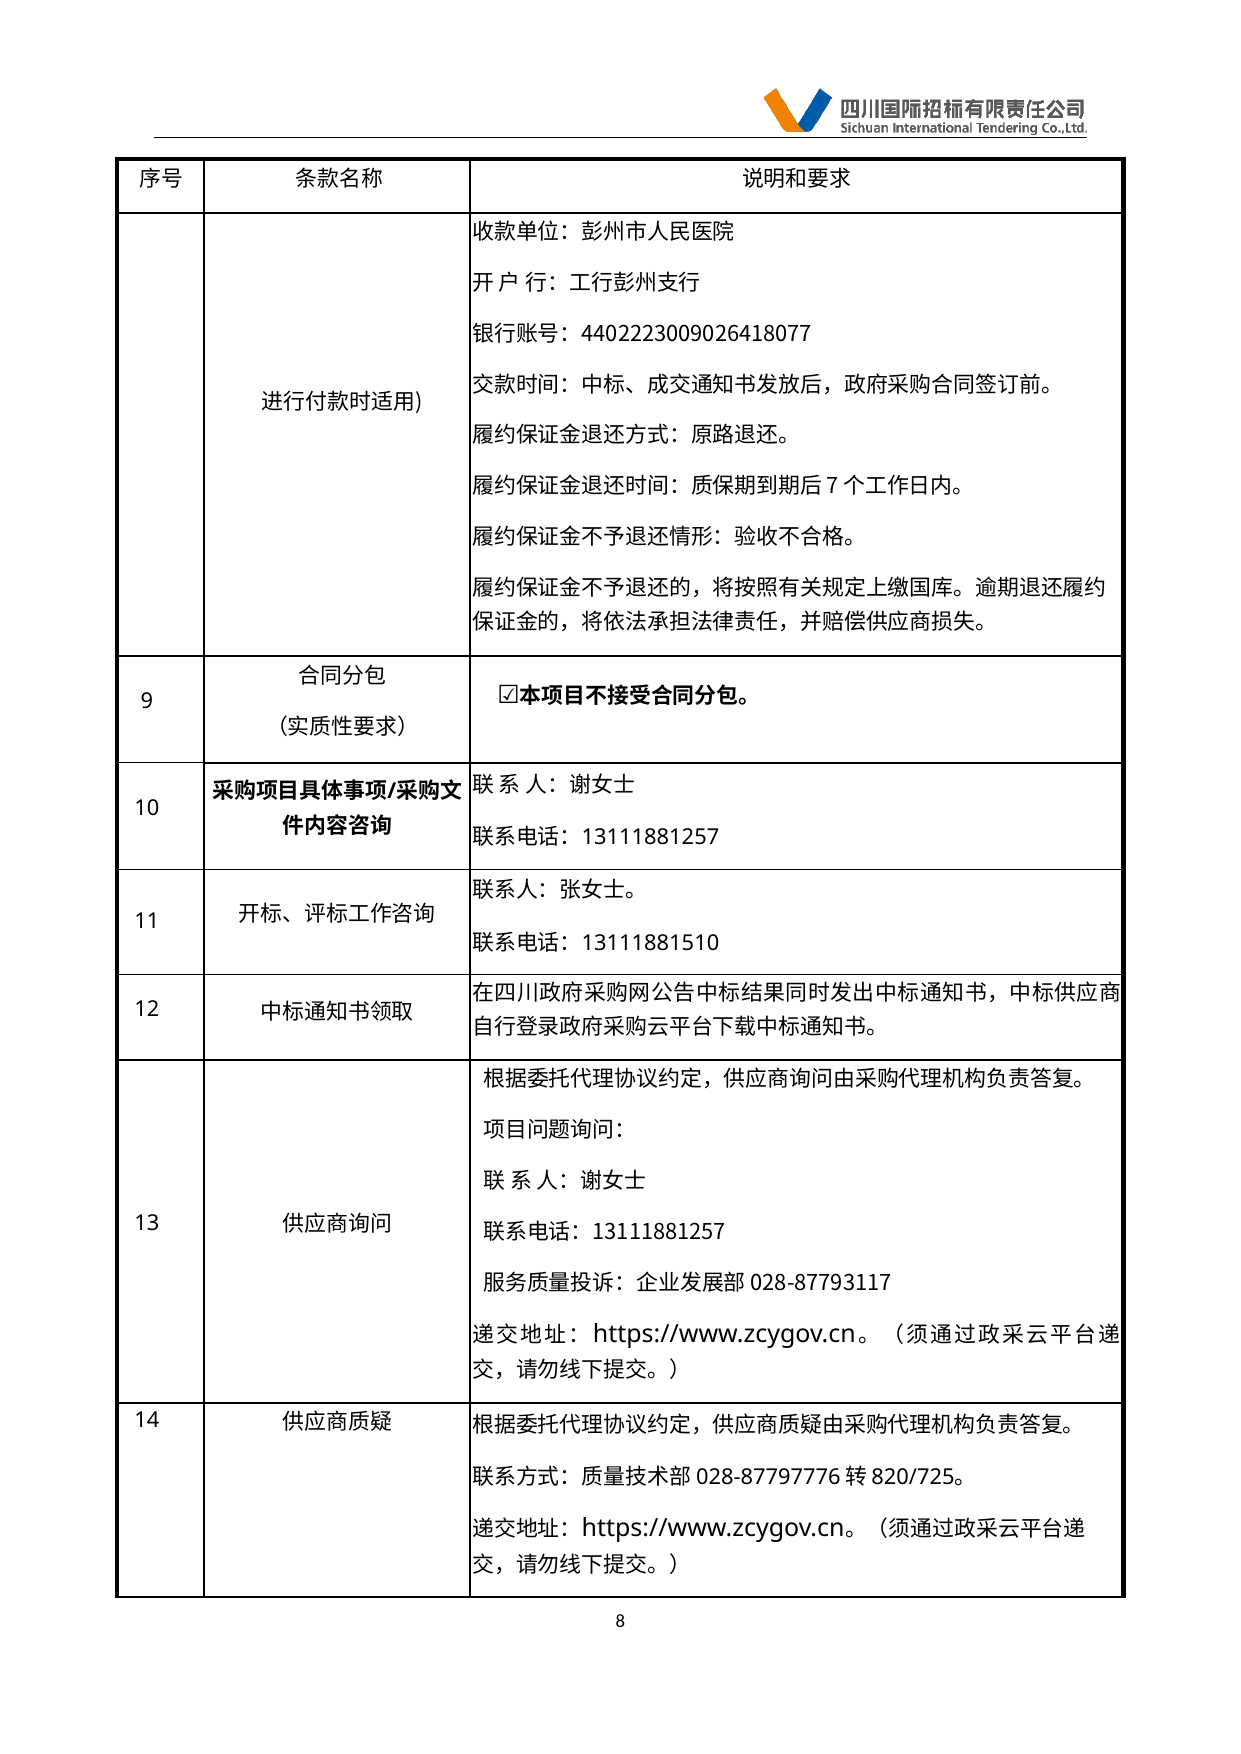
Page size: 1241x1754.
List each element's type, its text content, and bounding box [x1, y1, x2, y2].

table_cell 根据委托代理协议约定，供应商询问由采购代理机构负责答复。 项目问题询问： 联 系 人：谢女士 联系电话：13111881257 服务质量投诉：企业发展部 028-87793117 递交地址：https://www.zcygov.cn。（须通过政采云平台递交，请勿线下提交。） [471, 1061, 1121, 1402]
table_cell 联系人：张女士。 联系电话：13111881510 [471, 870, 1121, 974]
table_cell 联 系 人：谢女士 联系电话：13111881257 [471, 764, 1121, 868]
table_cell 10 [119, 763, 203, 868]
table_cell 13 [119, 1061, 203, 1402]
table_cell 11 [119, 870, 203, 974]
picture [763, 88, 1087, 135]
table_cell 采购项目具体事项/采购文件内容咨询 [205, 764, 469, 868]
table_cell 9 [119, 657, 203, 762]
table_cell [471, 1404, 1121, 1596]
table_cell 12 [119, 975, 203, 1059]
table_cell 开标、评标工作咨询 [205, 870, 469, 974]
table_header 说明和要求 [471, 161, 1121, 212]
table_cell 在四川政府采购网公告中标结果同时发出中标通知书，中标供应商自行登录政府采购云平台下载中标通知书。 [471, 975, 1121, 1059]
table_cell 中标通知书领取 [205, 975, 469, 1059]
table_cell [471, 214, 1121, 655]
table_header 序号 [119, 161, 203, 212]
table_cell 供应商质疑 [205, 1404, 469, 1596]
table_cell ☑本项目不接受合同分包。 [471, 657, 1121, 762]
table_cell 8 [119, 214, 203, 655]
table_cell 供应商询问 [205, 1061, 469, 1402]
table_cell 14 [119, 1404, 203, 1596]
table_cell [205, 214, 469, 655]
table_cell 合同分包 （实质性要求） [205, 657, 469, 762]
table_header 条款名称 [205, 161, 469, 212]
